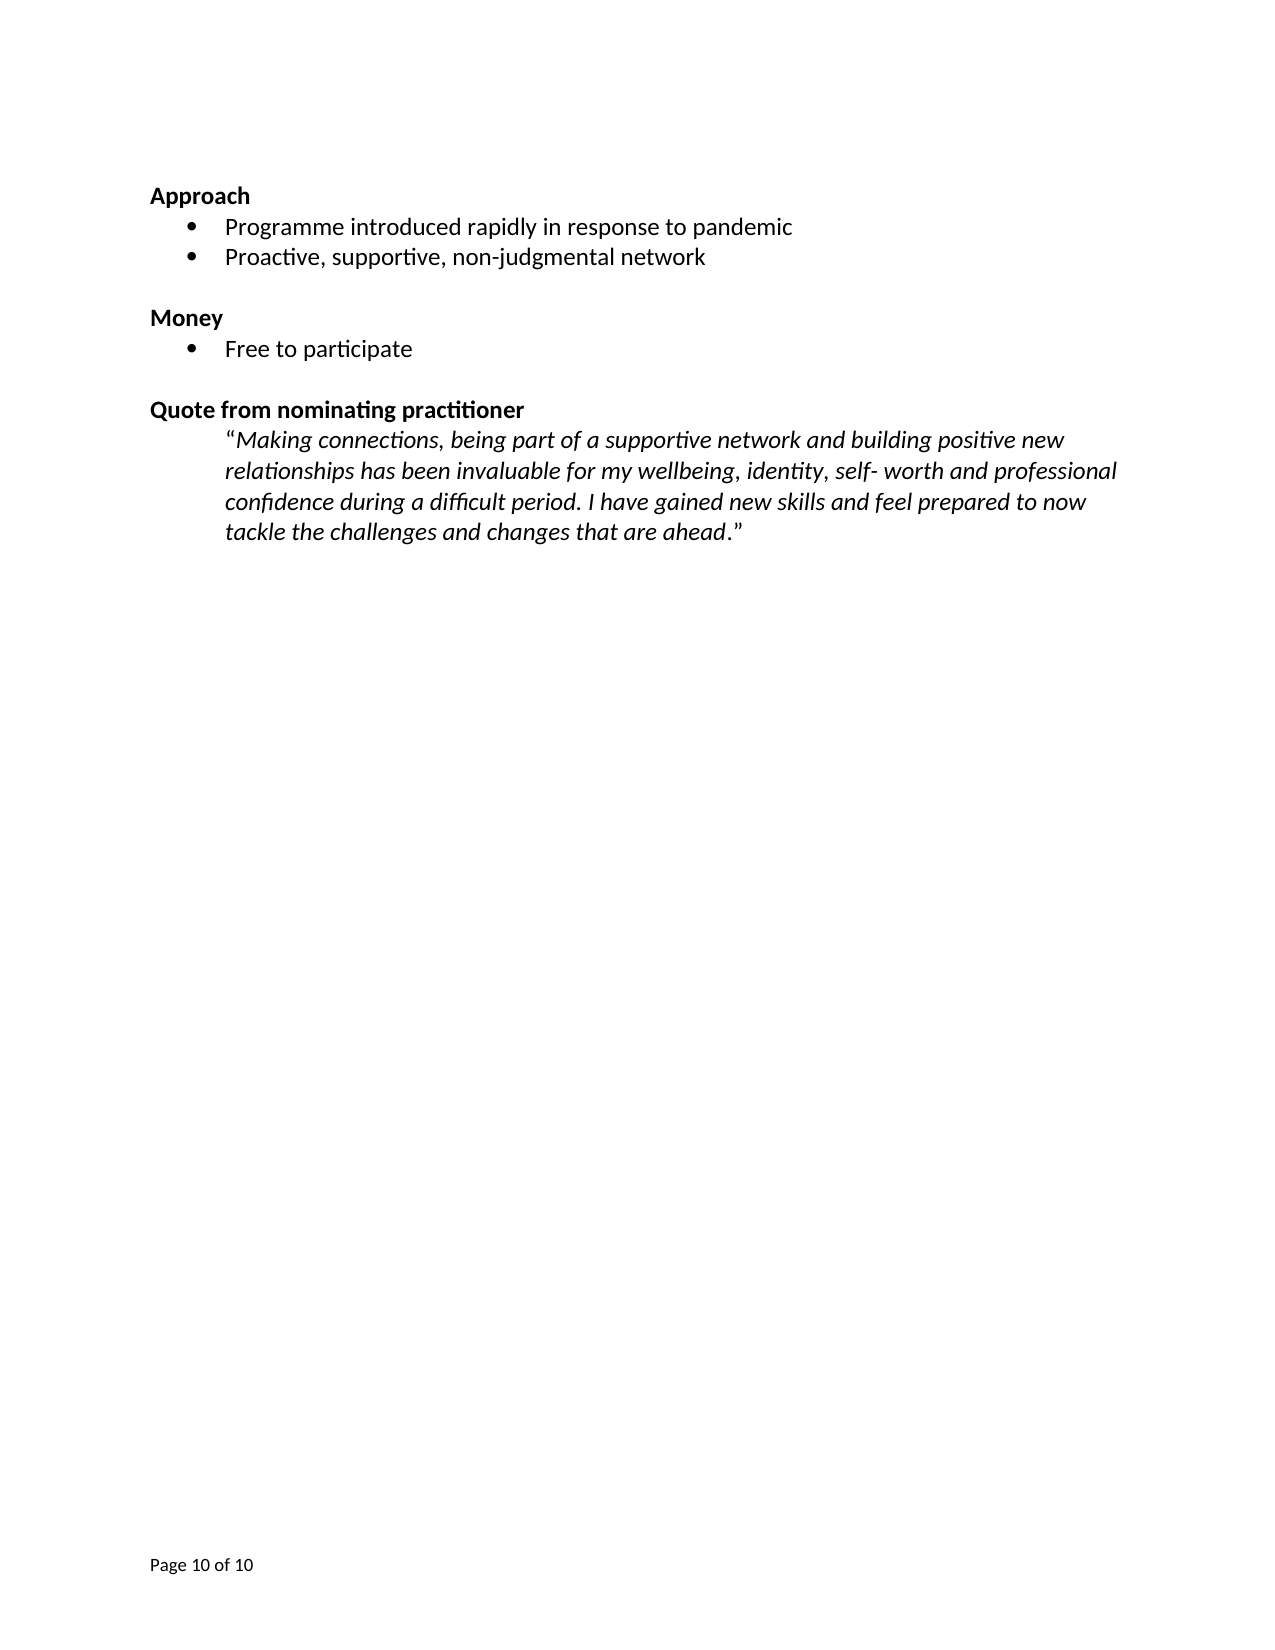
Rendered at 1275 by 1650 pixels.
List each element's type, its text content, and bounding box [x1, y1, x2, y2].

list Proactive, supportive, non-judgmental network [187, 242, 1125, 272]
text Money [150, 303, 1125, 333]
list Free to participate [187, 333, 1125, 364]
list Programme introduced rapidly in response to pandemic [187, 211, 1125, 242]
text Quote from nominating practitioner [150, 394, 1125, 425]
text “Making connections, being part of a supportive network and building positive new relationships has been invaluable for my wellbeing, identity, self- worth and professional confidence during a difficult period. I have gained new skills and feel prepared to now tackle the challenges and changes that are ahead.” [225, 425, 1125, 547]
text Approach [150, 181, 1125, 211]
